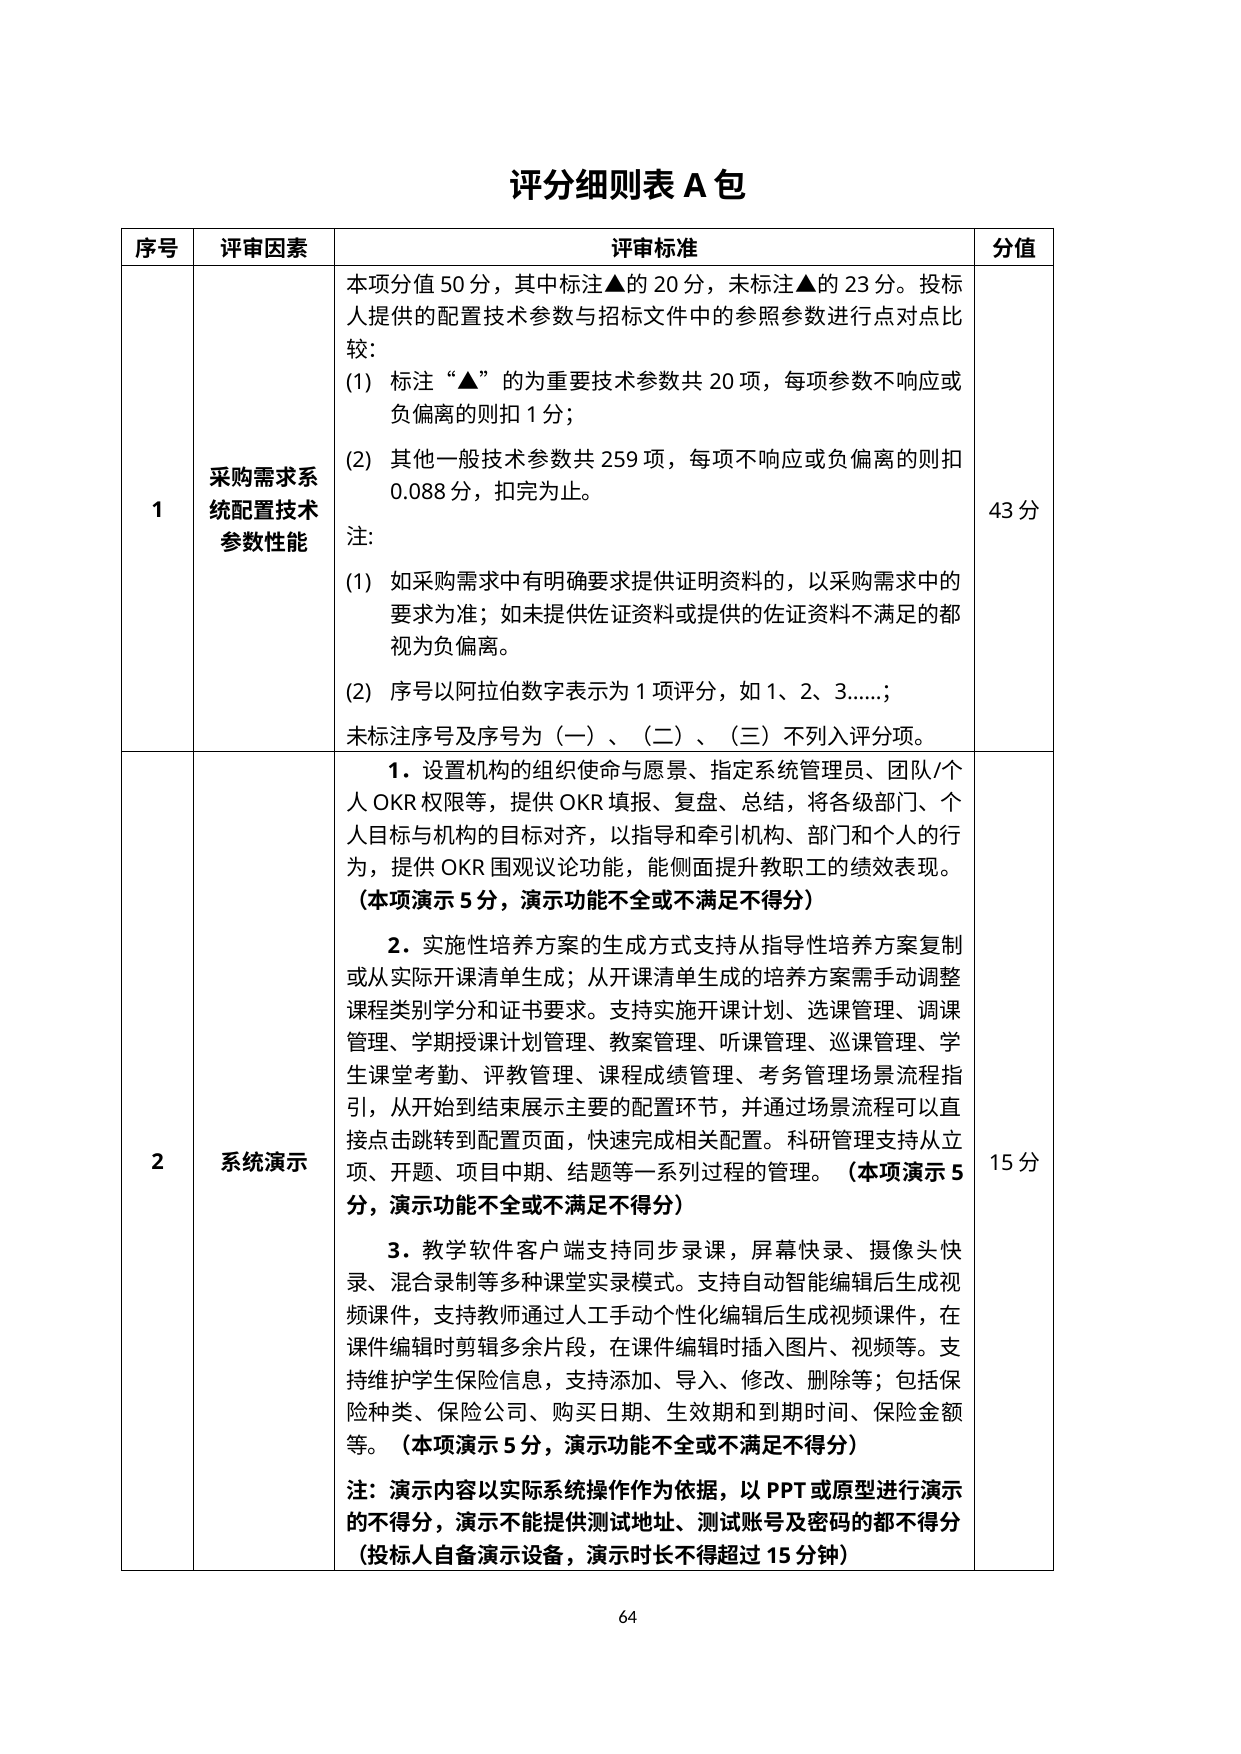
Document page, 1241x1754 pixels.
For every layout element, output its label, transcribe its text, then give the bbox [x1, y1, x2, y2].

table_cell 1 [122, 266, 193, 751]
table_cell 本项分值50分，其中标注▲的20分，未标注▲的23分。投标人提供的配置技术参数与招标文件中的参照参数进行点对点比较： 标注“▲”的为重要技术参数共20项，每项参数不响应或负偏离的则扣1分； 其他一般技术参数共259项，每项不响应或负偏离的则扣0.088分，扣完为止。 注: 如采购需求中有明确要求提供证明资料的，以采购需求中的要求为准；如未提供佐证资料或提供的佐证资料不满足的都视为负偏离。 序号以阿拉伯数字表示为1项评分，如1、2、3……； 未标注序号及序号为（一）、（二）、（三）不列入评分项。 [335, 266, 974, 751]
table_header 分值 [975, 229, 1053, 265]
table_header 评审标准 [335, 229, 974, 265]
table_cell 采购需求系统配置技术参数性能 [194, 266, 334, 751]
table_cell 2 [122, 752, 193, 1570]
table_cell 设置机构的组织使命与愿景、指定系统管理员、团队/个人OKR权限等，提供OKR填报、复盘、总结，将各级部门、个人目标与机构的目标对齐，以指导和牵引机构、部门和个人的行为，提供OKR围观议论功能，能侧面提升教职工的绩效表现。（本项演示5分，演示功能不全或不满足不得分） 实施性培养方案的生成方式支持从指导性培养方案复制或从实际开课清单生成；从开课清单生成的培养方案需手动调整课程类别学分和证书要求。支持实施开课计划、选课管理、调课管理、学期授课计划管理、教案管理、听课管理、巡课管理、学生课堂考勤、评教管理、课程成绩管理、考务管理场景流程指引，从开始到结束展示主要的配置环节，并通过场景流程可以直接点击跳转到配置页面，快速完成相关配置。科研管理支持从立项、开题、项目中期、结题等一系列过程的管理。（本项演示5分，演示功能不全或不满足不得分） 教学软件客户端支持同步录课，屏幕快录、摄像头快录、混合录制等多种课堂实录模式。支持自动智能编辑后生成视频课件，支持教师通过人工手动个性化编辑后生成视频课件，在课件编辑时剪辑多余片段，在课件编辑时插入图片、视频等。支持维护学生保险信息，支持添加、导入、修改、删除等；包括保险种类、保险公司、购买日期、生效期和到期时间、保险金额等。（本项演示5分，演示功能不全或不满足不得分） 注：演示内容以实际系统操作作为依据，以PPT或原型进行演示的不得分，演示不能提供测试地址、测试账号及密码的都不得分（投标人自备演示设备，演示时长不得超过15分钟） [335, 752, 974, 1570]
text 评分细则表 A包 [133, 150, 1122, 215]
table_cell 43分 [975, 266, 1053, 751]
table_header 评审因素 [194, 229, 334, 265]
table_header 序号 [122, 229, 193, 265]
table_cell 15分 [975, 752, 1053, 1570]
table_cell 系统演示 [194, 752, 334, 1570]
